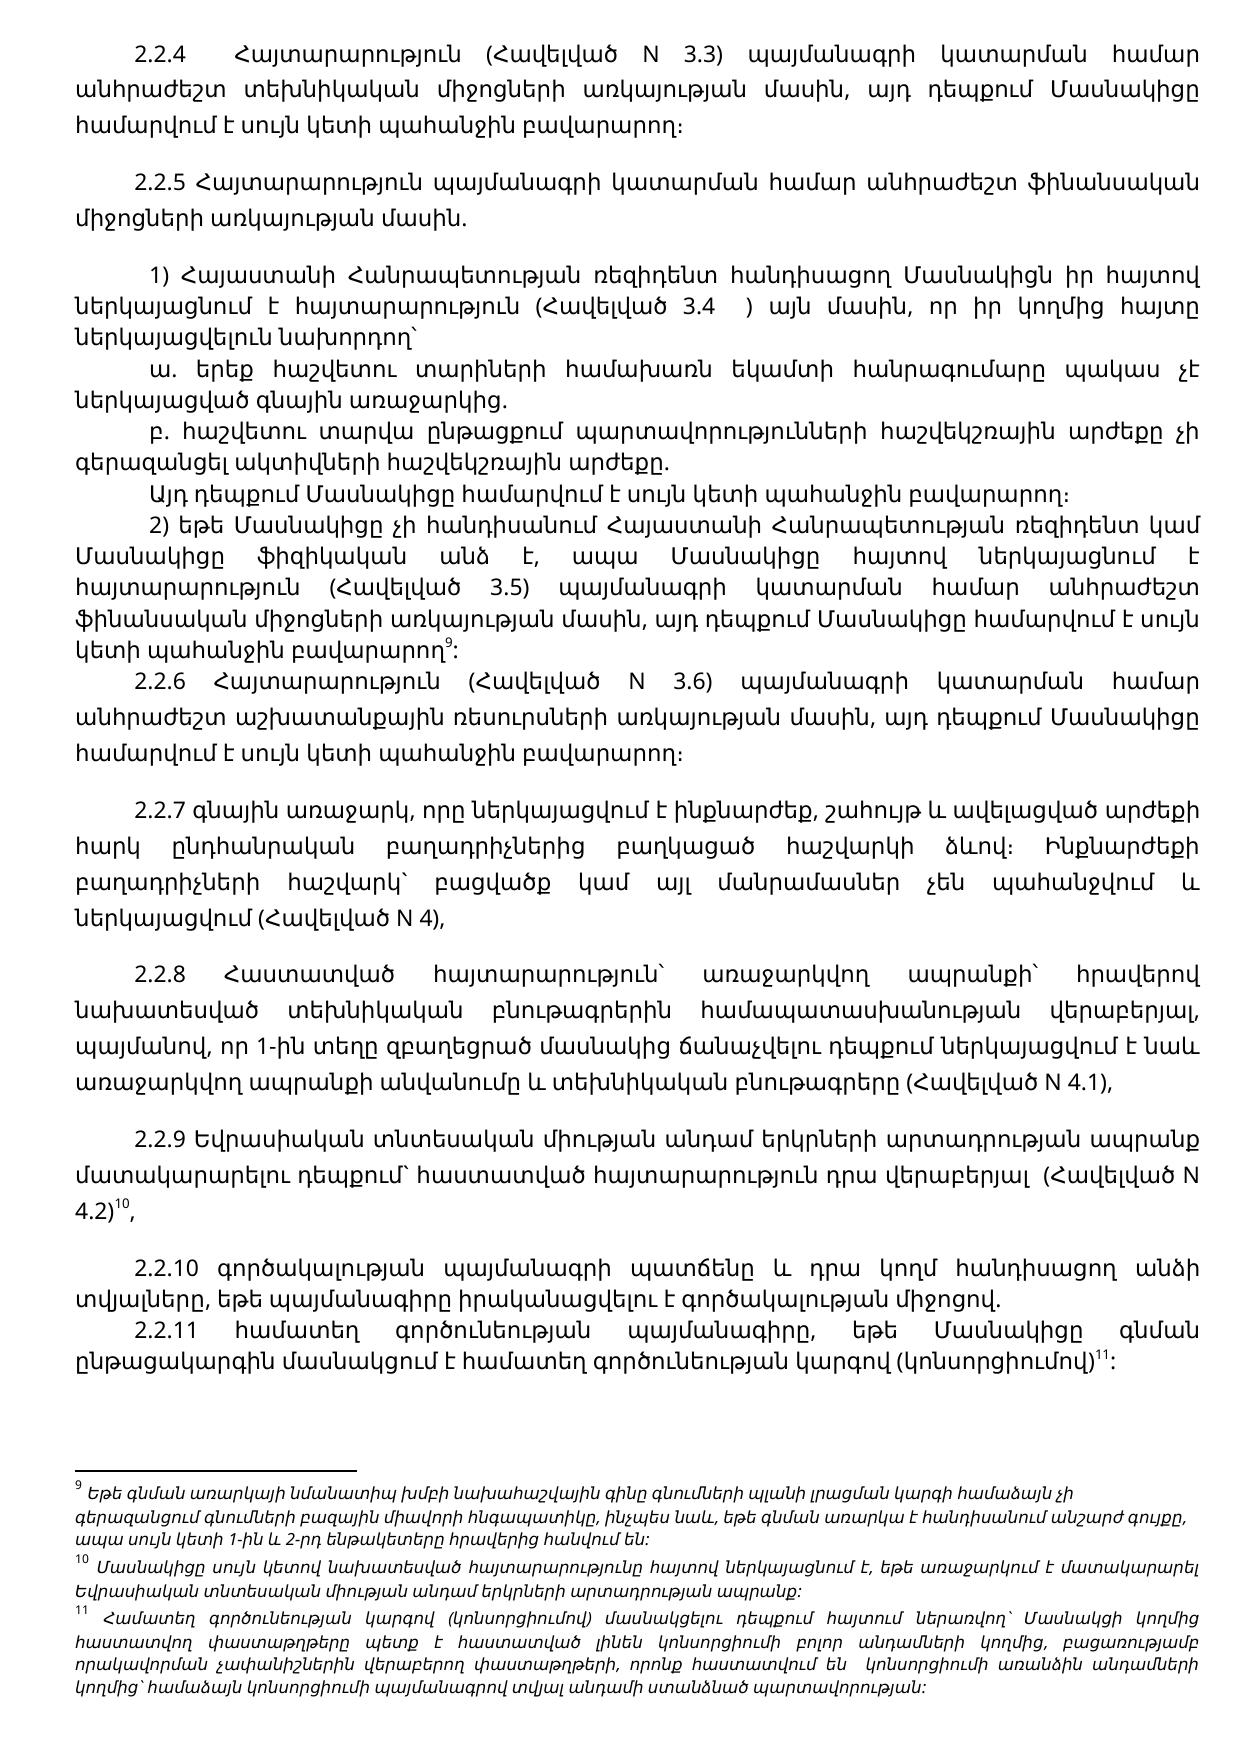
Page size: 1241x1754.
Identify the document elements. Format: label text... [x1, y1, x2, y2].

text 2.2.5 Հայտարարություն պայմանագրի կատարման համար անհրաժեշտ ֆինանսական միջոցների առկայության մասին. [75, 166, 1200, 233]
text 2.2.9 Եվրասիական տնտեսական միության անդամ երկրների արտադրության ապրանք մատակարարելու դեպքում` հաստատված հայտարարություն դրա վերաբերյալ (Հավելված N 4.2), [75, 1123, 1200, 1226]
text բ. հաշվետու տարվա ընթացքում պարտավորությունների հաշվեկշռային արժեքը չի գերազանցել ակտիվների հաշվեկշռային արժեքը. [75, 415, 1200, 478]
text 2.2.8 Հաստատված հայտարարություն՝ առաջարկվող ապրանքի՝ հրավերով նախատեսված տեխնիկական բնութագրերին համապատասխանության վերաբերյալ, պայմանով, որ 1-ին տեղը զբաղեցրած մասնակից ճանաչվելու դեպքում ներկայացվում է նաև առաջարկվող ապրանքի անվանումը և տեխնիկական բնութագրերը (Հավելված N 4.1), [75, 958, 1200, 1097]
text 2.2.11 համատեղ գործունեության պայմանագիրը, եթե Մասնակիցը գնման ընթացակարգին մասնակցում է համատեղ գործունեության կարգով (կոնսորցիումով): [75, 1314, 1200, 1377]
text 1) Հայաստանի Հանրապետության ռեզիդենտ հանդիսացող Մասնակիցն իր հայտով ներկայացնում է հայտարարություն (Հավելված 3.4 ) այն մասին, որ իր կողմից հայտը ներկայացվելուն նախորդող՝ [75, 259, 1200, 353]
text 2.2.6 Հայտարարություն (Հավելված N 3.6) պայմանագրի կատարման համար անհրաժեշտ աշխատանքային ռեսուրսների առկայության մասին, այդ դեպքում Մասնակիցը համարվում է սույն կետի պահանջին բավարարող։ [75, 665, 1200, 768]
text 2) եթե Մասնակիցը չի հանդիսանում Հայաստանի Հանրապետության ռեզիդենտ կամ Մասնակիցը ֆիզիկական անձ է, ապա Մասնակիցը հայտով ներկայացնում է հայտարարություն (Հավելված 3.5) պայմանագրի կատարման համար անհրաժեշտ ֆինանսական միջոցների առկայության մասին, այդ դեպքում Մասնակիցը համարվում է սույն կետի պահանջին բավարարող: [75, 509, 1200, 665]
text 2.2.7 գնային առաջարկ, որը ներկայացվում է ինքնարժեք, շահույթ և ավելացված արժեքի հարկ ընդհանրական բաղադրիչներից բաղկացած հաշվարկի ձևով։ Ինքնարժեքի բաղադրիչների հաշվարկ` բացվածք կամ այլ մանրամասներ չեն պահանջվում և ներկայացվում (Հավելված N 4), [75, 794, 1200, 933]
text 2.2.10 գործակալության պայմանագրի պատճենը և դրա կողմ հանդիսացող անձի տվյալները, եթե պայմանագիրը իրականացվելու է գործակալության միջոցով. [75, 1252, 1200, 1314]
text Այդ դեպքում Մասնակիցը համարվում է սույն կետի պահանջին բավարարող։ [75, 478, 1200, 509]
text ա. երեք հաշվետու տարիների համախառն եկամտի հանրագումարը պակաս չէ ներկայացված գնային առաջարկից. [75, 353, 1200, 415]
text 2.2.4 Հայտարարություն (Հավելված N 3.3) պայմանագրի կատարման համար անհրաժեշտ տեխնիկական միջոցների առկայության մասին, այդ դեպքում Մասնակիցը համարվում է սույն կետի պահանջին բավարարող։ [75, 37, 1200, 141]
